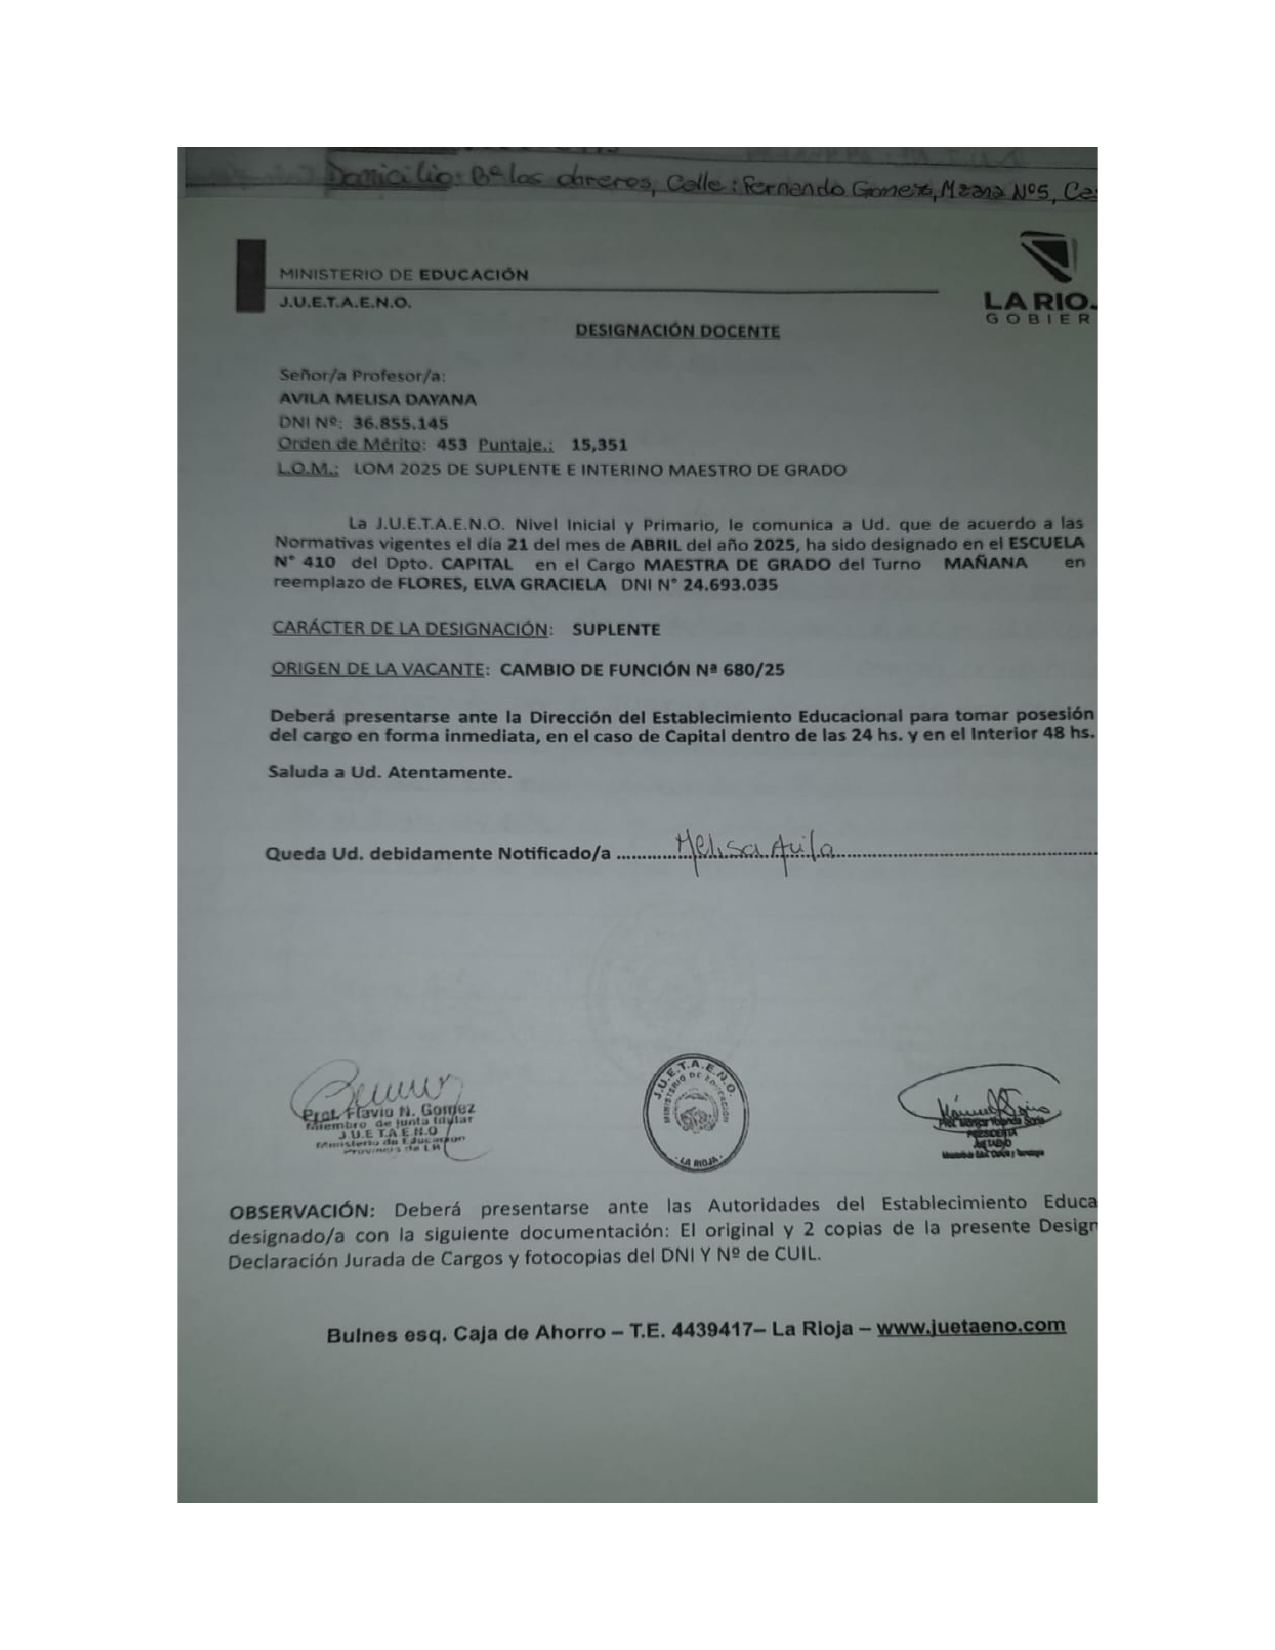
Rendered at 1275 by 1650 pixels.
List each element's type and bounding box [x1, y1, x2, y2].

picture [177, 147, 1098, 1503]
